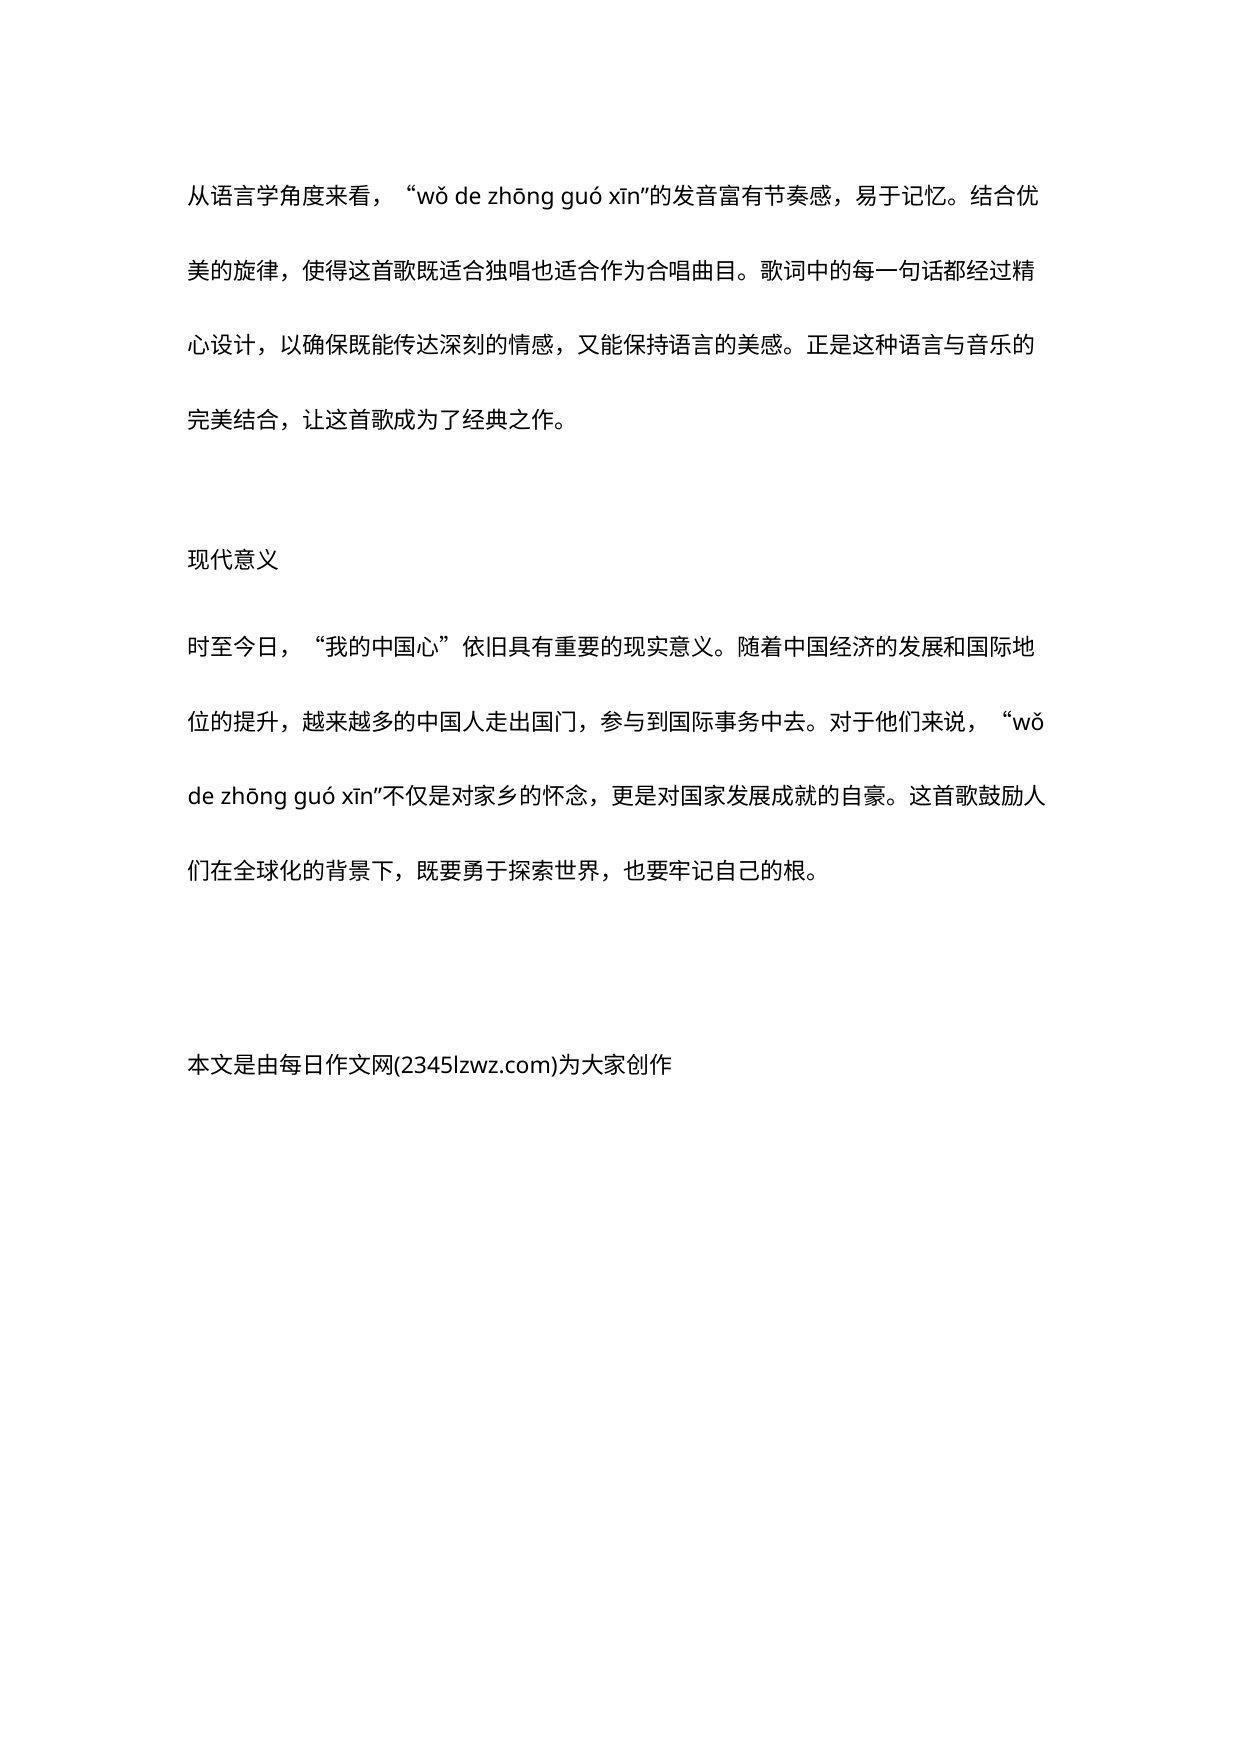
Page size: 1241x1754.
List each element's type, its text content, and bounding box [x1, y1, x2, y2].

text 时至今日，“我的中国心”依旧具有重要的现实意义。随着中国经济的发展和国际地位的提升，越来越多的中国人走出国门，参与到国际事务中去。对于他们来说，“wǒ de zhōng guó xīn”不仅是对家乡的怀念，更是对国家发展成就的自豪。这首歌鼓励人们在全球化的背景下，既要勇于探索世界，也要牢记自己的根。 [187, 613, 1053, 902]
text 现代意义 [187, 526, 1053, 591]
text 本文是由每日作文网(2345lzwz.com)为大家创作 [187, 1031, 1053, 1096]
text 从语言学角度来看，“wǒ de zhōng guó xīn”的发音富有节奏感，易于记忆。结合优美的旋律，使得这首歌既适合独唱也适合作为合唱曲目。歌词中的每一句话都经过精心设计，以确保既能传达深刻的情感，又能保持语言的美感。正是这种语言与音乐的完美结合，让这首歌成为了经典之作。 [187, 162, 1053, 451]
